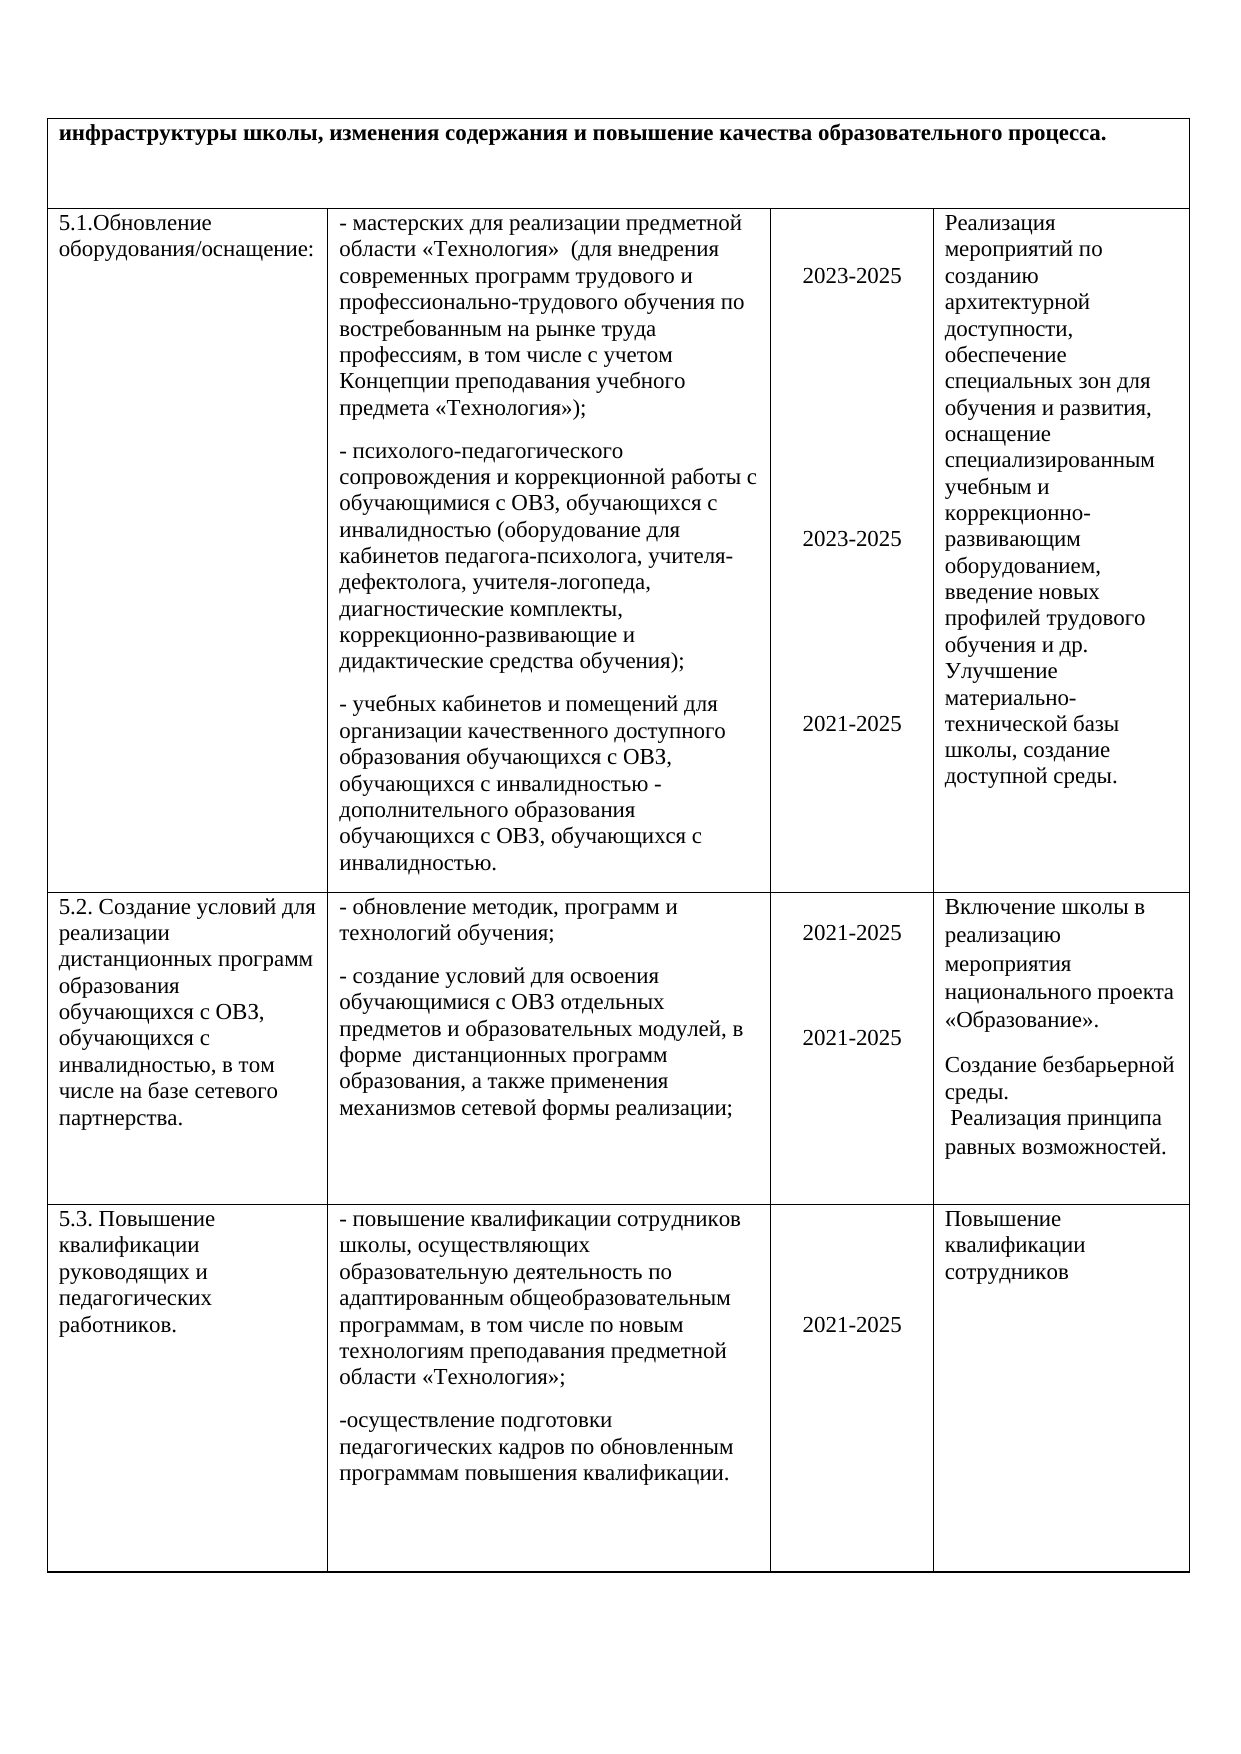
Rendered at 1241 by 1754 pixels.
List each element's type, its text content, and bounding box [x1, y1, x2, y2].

table_cell Повышение квалификации сотрудников [934, 1205, 1189, 1571]
table_cell - обновление методик, программ и технологий обучения; - создание условий для освоения обучающимися с ОВЗ отдельных предметов и образовательных модулей, в форме дистанционных программ образования, а также применения механизмов сетевой формы реализации; [328, 893, 770, 1204]
table_cell Реализация мероприятий по созданию архитектурной доступности, обеспечение специальных зон для обучения и развития, оснащение специализированным учебным и коррекционно-развивающим оборудованием, введение новых профилей трудового обучения и др. Улучшение материально-технической базы школы, создание доступной среды. [934, 209, 1189, 892]
table_cell 2023-2025 2023-2025 2021-2025 [771, 209, 933, 892]
table_cell 5.3. Повышение квалификации руководящих и педагогических работников. [48, 1205, 327, 1571]
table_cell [48, 119, 1189, 208]
table_cell - повышение квалификации сотрудников школы, осуществляющих образовательную деятельность по адаптированным общеобразовательным программам, в том числе по новым технологиям преподавания предметной области «Технология»; -осуществление подготовки педагогических кадров по обновленным программам повышения квалификации. [328, 1205, 770, 1571]
table_cell - мастерских для реализации предметной области «Технология» (для внедрения современных программ трудового и профессионально-трудового обучения по востребованным на рынке труда профессиям, в том числе с учетом Концепции преподавания учебного предмета «Технология»); - психолого-педагогического сопровождения и коррекционной работы с обучающимися с ОВЗ, обучающихся с инвалидностью (оборудование для кабинетов педагога-психолога, учителя-дефектолога, учителя-логопеда, диагностические комплекты, коррекционно-развивающие и дидактические средства обучения); - учебных кабинетов и помещений для организации качественного доступного образования обучающихся с ОВЗ, обучающихся с инвалидностью - дополнительного образования обучающихся с ОВЗ, обучающихся с инвалидностью. [328, 209, 770, 892]
table_cell 2021-2025 2021-2025 [771, 893, 933, 1204]
table_cell 5.1.Обновление оборудования/оснащение: [48, 209, 327, 892]
table_cell 5.2. Создание условий для реализации дистанционных программ образования обучающихся с ОВЗ, обучающихся с инвалидностью, в том числе на базе сетевого партнерства. [48, 893, 327, 1204]
table_cell 2021-2025 [771, 1205, 933, 1571]
table_cell Включение школы в реализацию мероприятия национального проекта «Образование». Создание безбарьерной среды. Реализация принципа равных возможностей. [934, 893, 1189, 1204]
